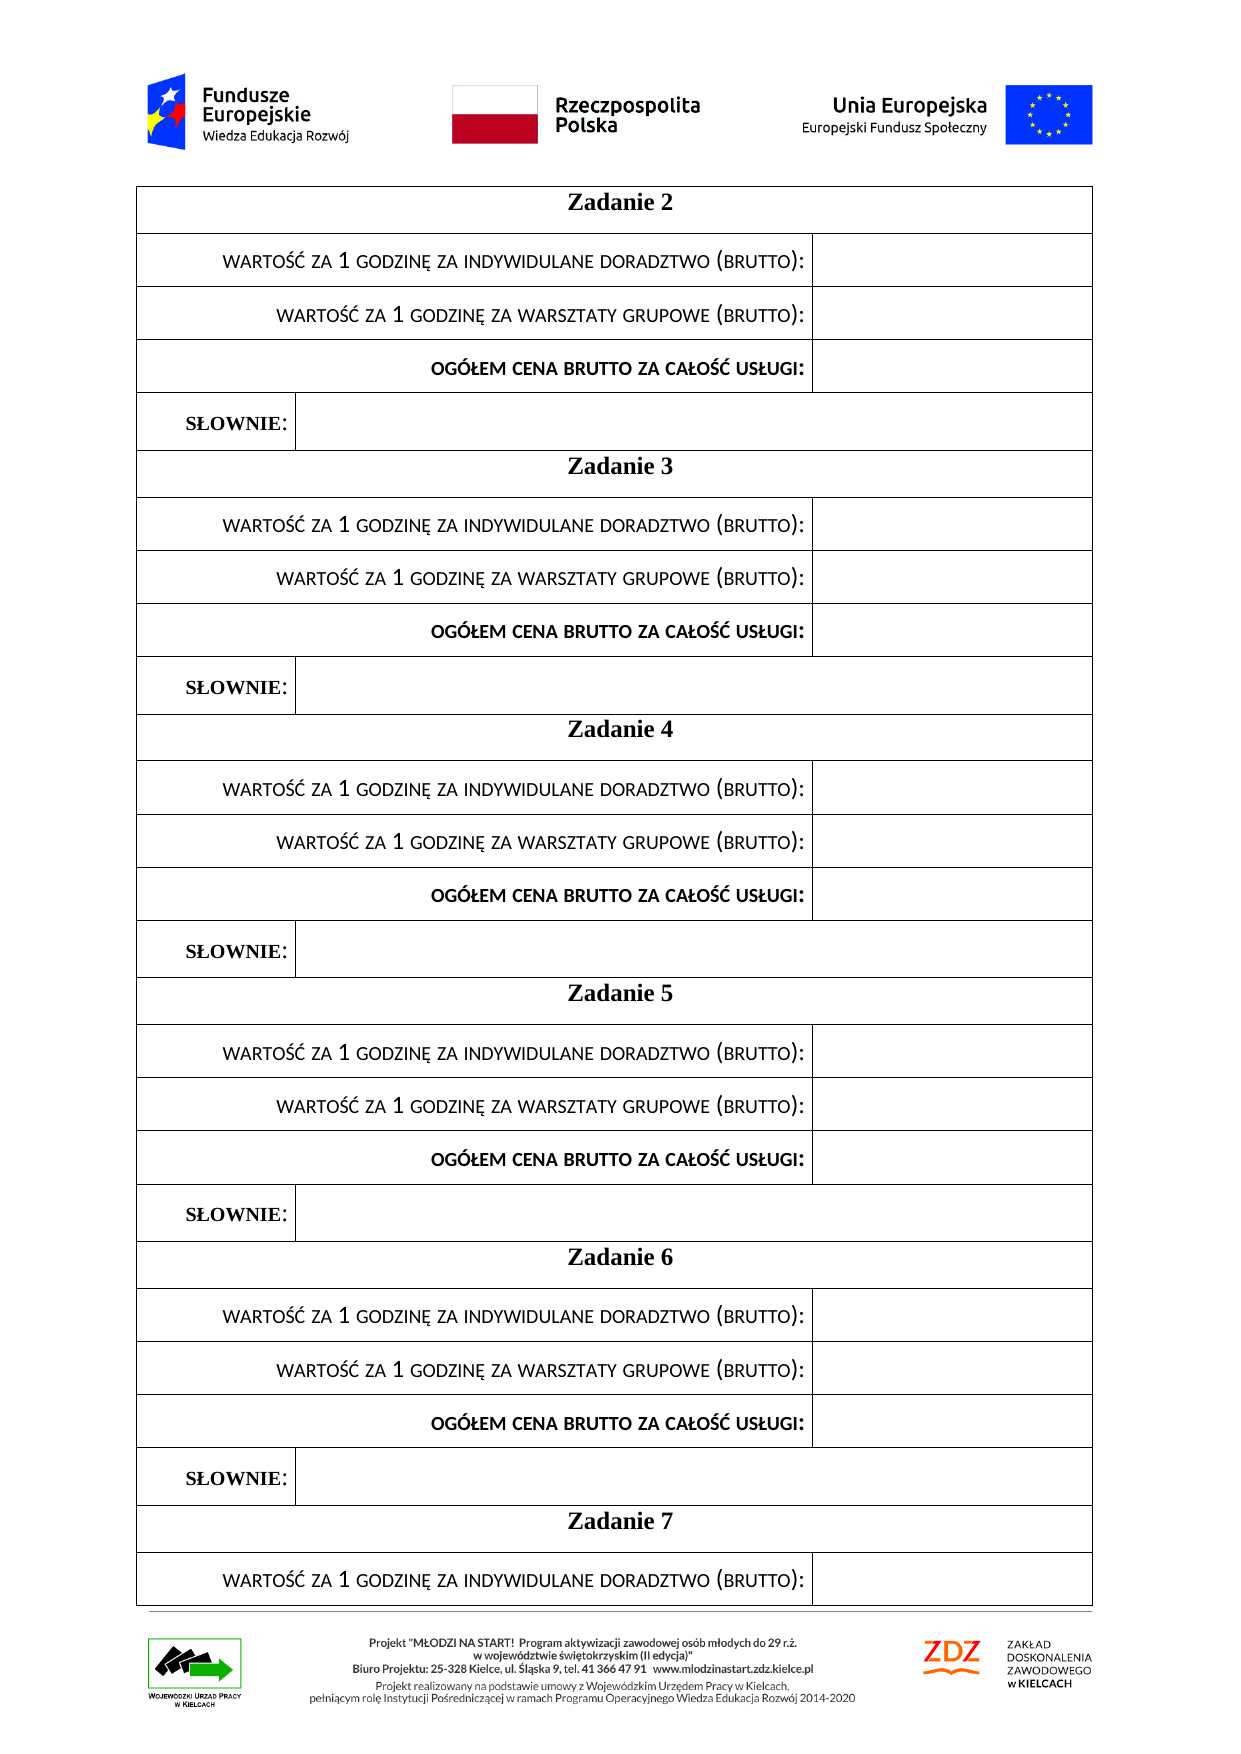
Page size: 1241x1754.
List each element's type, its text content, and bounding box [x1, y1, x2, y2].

table_cell słownie: [137, 657, 295, 713]
table_cell wartość za 1 godzinę za warsztaty grupowe (brutto): [137, 551, 812, 603]
table_cell [813, 1131, 1092, 1183]
table_cell [813, 815, 1092, 867]
table_cell [813, 551, 1092, 603]
table_cell Zadanie 6 [137, 1242, 1092, 1288]
table_cell wartość za 1 godzinę za indywidulane doradztwo (brutto): [137, 234, 812, 286]
table_cell [296, 657, 1092, 713]
table_cell [813, 868, 1092, 920]
picture [147, 1609, 1093, 1744]
table_cell [296, 921, 1092, 977]
table_cell słownie: [137, 1185, 295, 1241]
table_cell wartość za 1 godzinę za warsztaty grupowe (brutto): [137, 287, 812, 339]
table_cell ogółem cena brutto za całość usługi: [137, 868, 812, 920]
table_cell wartość za 1 godzinę za indywidulane doradztwo (brutto): [137, 1289, 812, 1341]
table_cell słownie: [137, 393, 295, 450]
table_cell ogółem cena brutto za całość usługi: [137, 604, 812, 656]
table_cell wartość za 1 godzinę za warsztaty grupowe (brutto): [137, 1342, 812, 1394]
table_cell wartość za 1 godzinę za indywidulane doradztwo (brutto): [137, 1025, 812, 1077]
table_cell [296, 1185, 1092, 1241]
table_cell [813, 234, 1092, 286]
table_cell [813, 498, 1092, 550]
table_cell [296, 1448, 1092, 1505]
table_cell [813, 1342, 1092, 1394]
table_cell ogółem cena brutto za całość usługi: [137, 340, 812, 392]
table_cell wartość za 1 godzinę za indywidulane doradztwo (brutto): [137, 761, 812, 813]
table_cell wartość za 1 godzinę za indywidulane doradztwo (brutto): [137, 1553, 812, 1605]
table_cell wartość za 1 godzinę za warsztaty grupowe (brutto): [137, 815, 812, 867]
table_cell wartość za 1 godzinę za warsztaty grupowe (brutto): [137, 1078, 812, 1130]
table_cell ogółem cena brutto za całość usługi: [137, 1131, 812, 1183]
table_cell [296, 393, 1092, 450]
table_cell [813, 761, 1092, 813]
table_cell [813, 1289, 1092, 1341]
table_cell wartość za 1 godzinę za indywidulane doradztwo (brutto): [137, 498, 812, 550]
table_cell Zadanie 5 [137, 978, 1092, 1024]
table_cell słownie: [137, 921, 295, 977]
table_cell Zadanie 4 [137, 715, 1092, 760]
table_cell [813, 1395, 1092, 1447]
table_cell [813, 1553, 1092, 1605]
table_cell Zadanie 2 [137, 187, 1092, 233]
table_cell [813, 1025, 1092, 1077]
table_cell [813, 604, 1092, 656]
table_cell [813, 287, 1092, 339]
table_cell [813, 340, 1092, 392]
table_cell Zadanie 7 [137, 1506, 1092, 1552]
table_cell ogółem cena brutto za całość usługi: [137, 1395, 812, 1447]
picture [147, 73, 1093, 150]
table_cell [813, 1078, 1092, 1130]
table_cell słownie: [137, 1448, 295, 1505]
table_cell Zadanie 3 [137, 451, 1092, 497]
